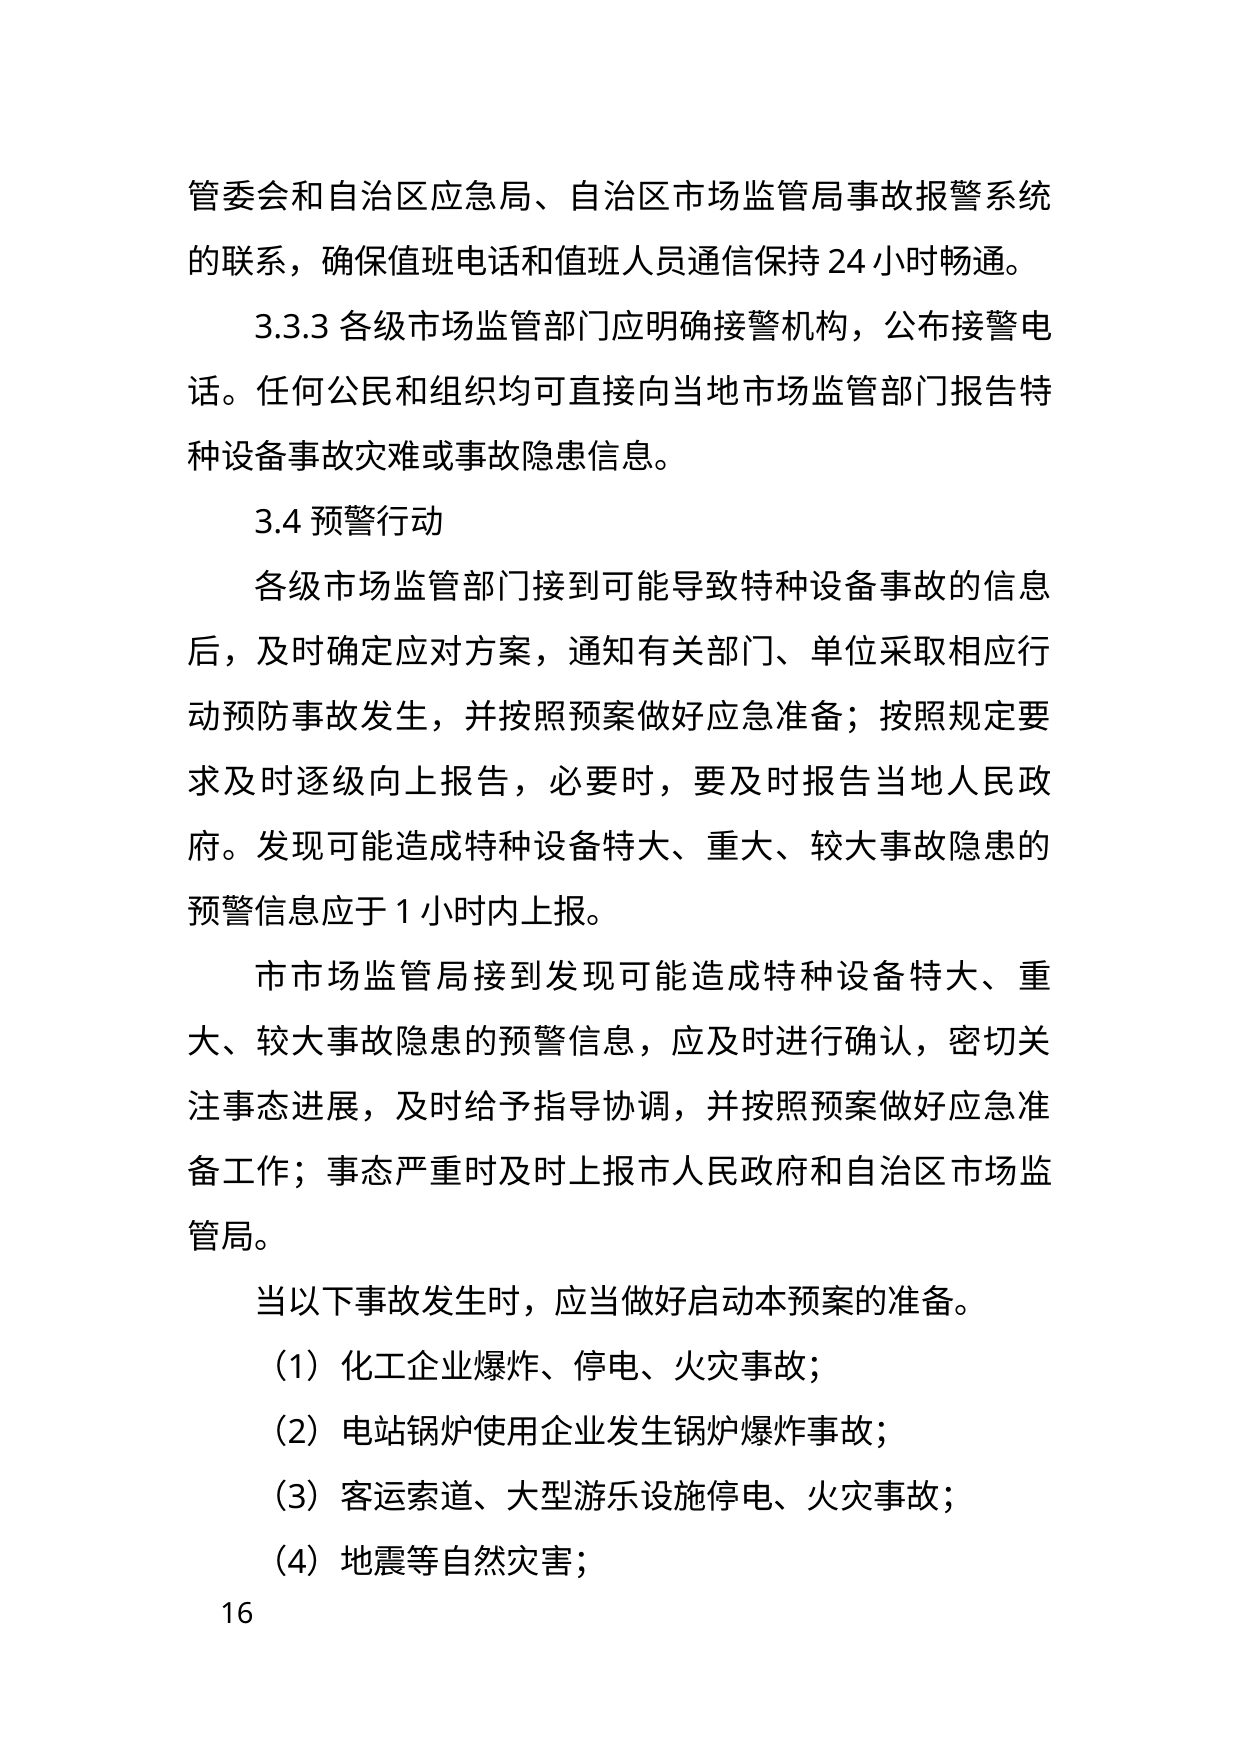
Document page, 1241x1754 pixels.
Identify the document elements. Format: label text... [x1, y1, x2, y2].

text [187, 162, 1053, 292]
text 各级市场监管部门接到可能导致特种设备事故的信息后，及时确定应对方案，通知有关部门、单位采取相应行动预防事故发生，并按照预案做好应急准备；按照规定要求及时逐级向上报告，必要时，要及时报告当地人民政府。发现可能造成特种设备特大、重大、较大事故隐患的预警信息应于1小时内上报。 [187, 552, 1053, 942]
text （2）电站锅炉使用企业发生锅炉爆炸事故； [187, 1397, 1053, 1462]
text 3.4 预警行动 [187, 487, 1053, 552]
text 市市场监管局接到发现可能造成特种设备特大、重大、较大事故隐患的预警信息，应及时进行确认，密切关注事态进展，及时给予指导协调，并按照预案做好应急准备工作；事态严重时及时上报市人民政府和自治区市场监管局。 [187, 942, 1053, 1267]
text （4）地震等自然灾害； [187, 1527, 1053, 1592]
text 当以下事故发生时，应当做好启动本预案的准备。 [187, 1267, 1053, 1332]
text （1）化工企业爆炸、停电、火灾事故； [187, 1332, 1053, 1397]
text 3.3.3 各级市场监管部门应明确接警机构，公布接警电话。任何公民和组织均可直接向当地市场监管部门报告特种设备事故灾难或事故隐患信息。 [187, 292, 1053, 487]
text （3）客运索道、大型游乐设施停电、火灾事故； [187, 1462, 1053, 1527]
